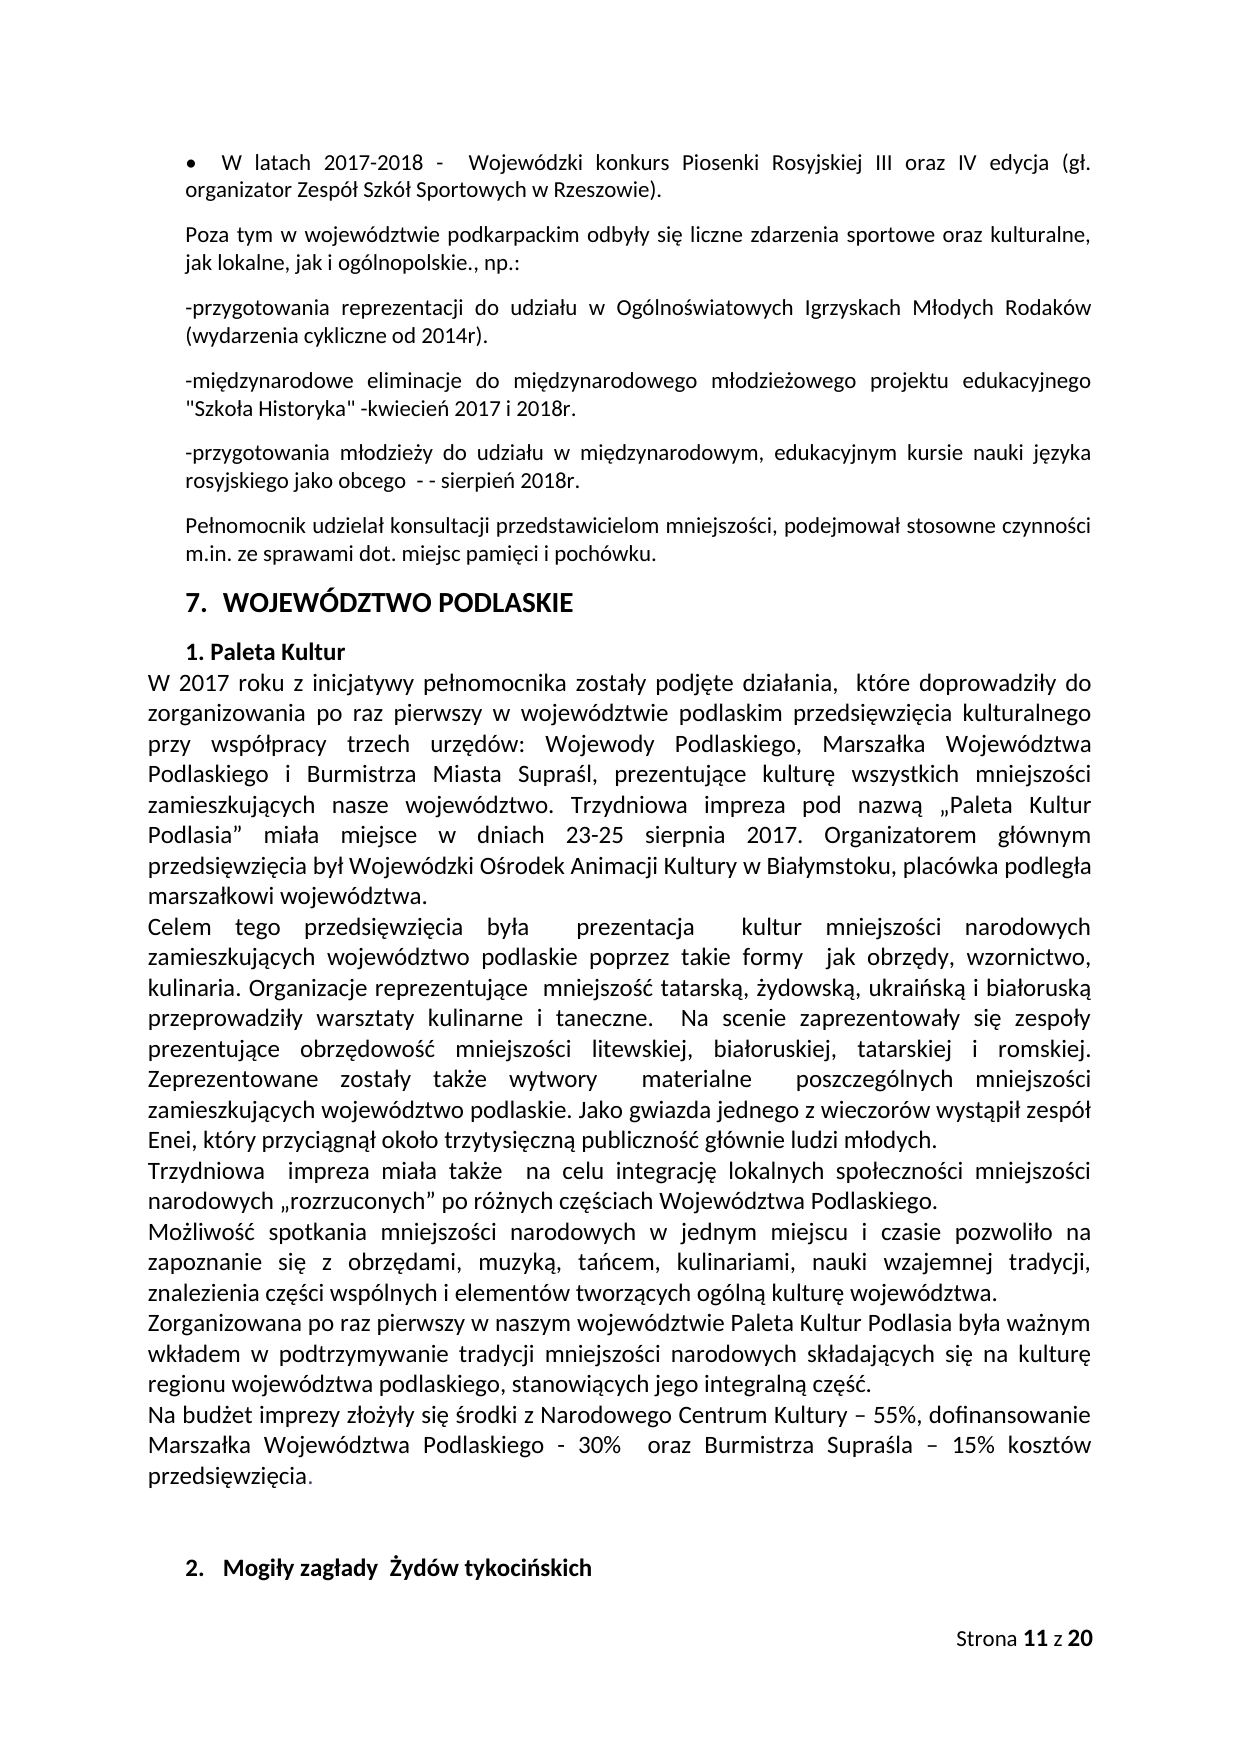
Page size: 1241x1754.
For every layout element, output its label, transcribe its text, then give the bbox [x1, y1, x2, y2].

text Trzydniowa impreza miała także na celu integrację lokalnych społeczności mniejszości narodowych „rozrzuconych” po różnych częściach Województwa Podlaskiego. [148, 1155, 1093, 1216]
text Na budżet imprezy złożyły się środki z Narodowego Centrum Kultury – 55%, dofinansowanie Marszałka Województwa Podlaskiego - 30% oraz Burmistrza Supraśla – 15% kosztów przedsięwzięcia. [148, 1399, 1093, 1491]
text -przygotowania reprezentacji do udziału w Ogólnoświatowych Igrzyskach Młodych Rodaków (wydarzenia cykliczne od 2014r). [185, 293, 1093, 349]
text -międzynarodowe eliminacje do międzynarodowego młodzieżowego projektu edukacyjnego "Szkoła Historyka" -kwiecień 2017 i 2018r. [185, 366, 1093, 422]
text • W latach 2017-2018 - Wojewódzki konkurs Piosenki Rosyjskiej III oraz IV edycja (gł. organizator Zespół Szkół Sportowych w Rzeszowie). [185, 148, 1093, 204]
text W 2017 roku z inicjatywy pełnomocnika zostały podjęte działania, które doprowadziły do zorganizowania po raz pierwszy w województwie podlaskim przedsięwzięcia kulturalnego przy współpracy trzech urzędów: Wojewody Podlaskiego, Marszałka Województwa Podlaskiego i Burmistrza Miasta Supraśl, prezentujące kulturę wszystkich mniejszości zamieszkujących nasze województwo. Trzydniowa impreza pod nazwą „Paleta Kultur Podlasia” miała miejsce w dniach 23-25 sierpnia 2017. Organizatorem głównym przedsięwzięcia był Wojewódzki Ośrodek Animacji Kultury w Białymstoku, placówka podległa marszałkowi województwa. [148, 667, 1093, 911]
text Możliwość spotkania mniejszości narodowych w jednym miejscu i czasie pozwoliło na zapoznanie się z obrzędami, muzyką, tańcem, kulinariami, nauki wzajemnej tradycji, znalezienia części wspólnych i elementów tworzących ogólną kulturę województwa. [148, 1216, 1093, 1308]
text 1. Paleta Kultur [148, 636, 1093, 667]
text -przygotowania młodzieży do udziału w międzynarodowym, edukacyjnym kursie nauki języka rosyjskiego jako obcego - - sierpień 2018r. [185, 438, 1093, 494]
text Pełnomocnik udzielał konsultacji przedstawicielom mniejszości, podejmował stosowne czynności m.in. ze sprawami dot. miejsc pamięci i pochówku. [185, 511, 1093, 567]
list WOJEWÓDZTWO PODLASKIE [185, 584, 1093, 619]
text Zorganizowana po raz pierwszy w naszym województwie Paleta Kultur Podlasia była ważnym wkładem w podtrzymywanie tradycji mniejszości narodowych składających się na kulturę regionu województwa podlaskiego, stanowiących jego integralną część. [148, 1308, 1093, 1399]
text Poza tym w województwie podkarpackim odbyły się liczne zdarzenia sportowe oraz kulturalne, jak lokalne, jak i ogólnopolskie., np.: [185, 220, 1093, 276]
text Celem tego przedsięwzięcia była prezentacja kultur mniejszości narodowych zamieszkujących województwo podlaskie poprzez takie formy jak obrzędy, wzornictwo, kulinaria. Organizacje reprezentujące mniejszość tatarską, żydowską, ukraińską i białoruską przeprowadziły warsztaty kulinarne i taneczne. Na scenie zaprezentowały się zespoły prezentujące obrzędowość mniejszości litewskiej, białoruskiej, tatarskiej i romskiej. Zeprezentowane zostały także wytwory materialne poszczególnych mniejszości zamieszkujących województwo podlaskie. Jako gwiazda jednego z wieczorów wystąpił zespół Enei, który przyciągnął około trzytysięczną publiczność głównie ludzi młodych. [148, 911, 1093, 1155]
list Mogiły zagłady Żydów tykocińskich [185, 1552, 1093, 1582]
